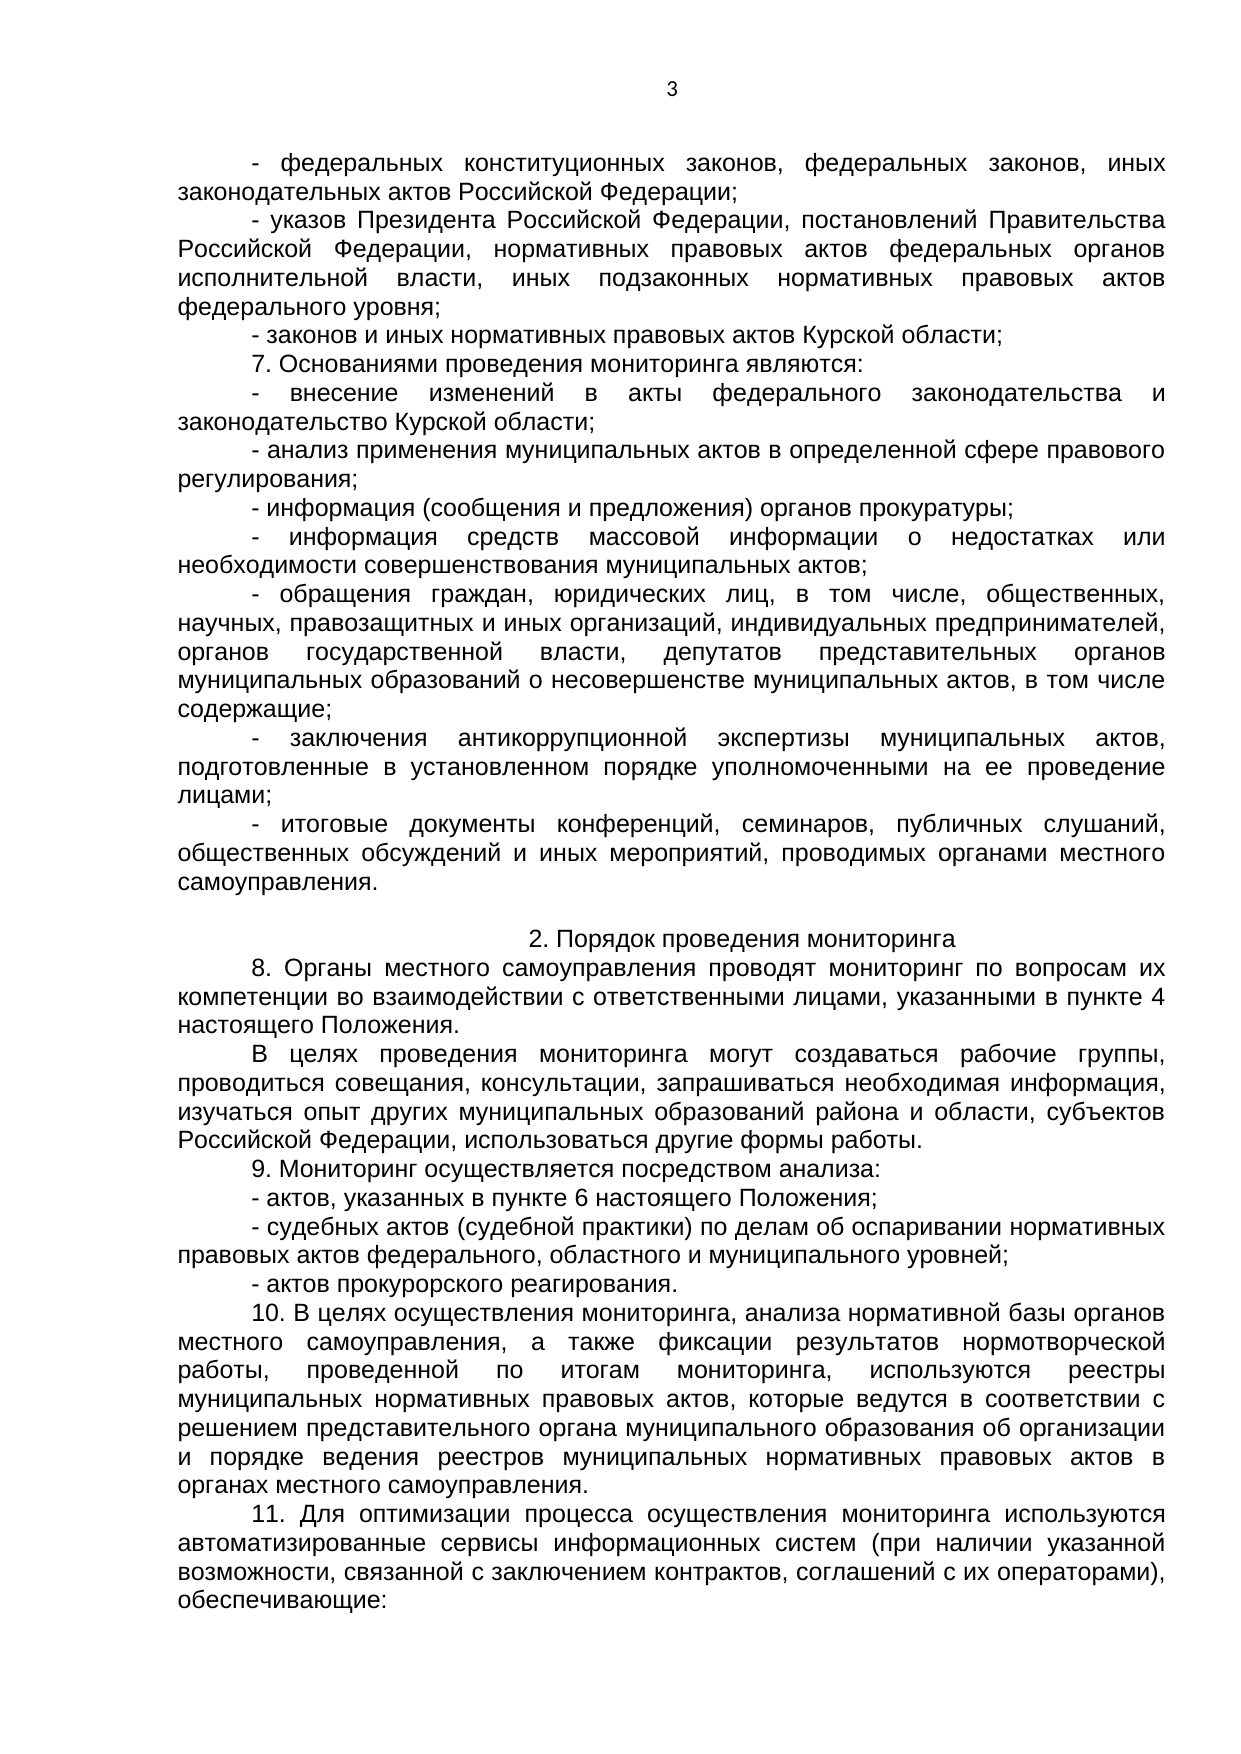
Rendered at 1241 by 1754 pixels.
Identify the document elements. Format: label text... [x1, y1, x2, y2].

text - внесение изменений в акты федерального законодательства и законодательство Курской области; [177, 378, 1167, 435]
text - итоговые документы конференций, семинаров, публичных слушаний, общественных обсуждений и иных мероприятий, проводимых органами местного самоуправления. [177, 809, 1167, 895]
text - заключения антикоррупционной экспертизы муниципальных актов, подготовленные в установленном порядке уполномоченными на ее проведение лицами; [177, 723, 1167, 809]
text 11. Для оптимизации процесса осуществления мониторинга используются автоматизированные сервисы информационных систем (при наличии указанной возможности, связанной с заключением контрактов, соглашений с их операторами), обеспечивающие: [177, 1499, 1167, 1614]
text - актов, указанных в пункте 6 настоящего Положения; [177, 1183, 1167, 1211]
text - информация средств массовой информации о недостатках или необходимости совершенствования муниципальных актов; [177, 521, 1167, 579]
text 2. Порядок проведения мониторинга [251, 924, 1167, 953]
text 10. В целях осуществления мониторинга, анализа нормативной базы органов местного самоуправления, а также фиксации результатов нормотворческой работы, проведенной по итогам мониторинга, используются реестры муниципальных нормативных правовых актов, которые ведутся в соответствии с решением представительного органа муниципального образования об организации и порядке ведения реестров муниципальных нормативных правовых актов в органах местного самоуправления. [177, 1298, 1167, 1499]
text 9. Мониторинг осуществляется посредством анализа: [177, 1154, 1167, 1183]
text - федеральных конституционных законов, федеральных законов, иных законодательных актов Российской Федерации; [177, 148, 1167, 205]
text - актов прокурорского реагирования. [177, 1269, 1167, 1298]
text В целях проведения мониторинга могут создаваться рабочие группы, проводиться совещания, консультации, запрашиваться необходимая информация, изучаться опыт других муниципальных образований района и области, субъектов Российской Федерации, использоваться другие формы работы. [177, 1039, 1167, 1154]
text 8. Органы местного самоуправления проводят мониторинг по вопросам их компетенции во взаимодействии с ответственными лицами, указанными в пункте 4 настоящего Положения. [177, 953, 1167, 1039]
text - анализ применения муниципальных актов в определенной сфере правового регулирования; [177, 435, 1167, 493]
text - законов и иных нормативных правовых актов Курской области; [177, 320, 1167, 349]
text - судебных актов (судебной практики) по делам об оспаривании нормативных правовых актов федерального, областного и муниципального уровней; [177, 1211, 1167, 1269]
text - информация (сообщения и предложения) органов прокуратуры; [177, 493, 1167, 521]
text - обращения граждан, юридических лиц, в том числе, общественных, научных, правозащитных и иных организаций, индивидуальных предпринимателей, органов государственной власти, депутатов представительных органов муниципальных образований о несовершенстве муниципальных актов, в том числе содержащие; [177, 579, 1167, 723]
text 7. Основаниями проведения мониторинга являются: [177, 349, 1167, 378]
text - указов Президента Российской Федерации, постановлений Правительства Российской Федерации, нормативных правовых актов федеральных органов исполнительной власти, иных подзаконных нормативных правовых актов федерального уровня; [177, 205, 1167, 320]
